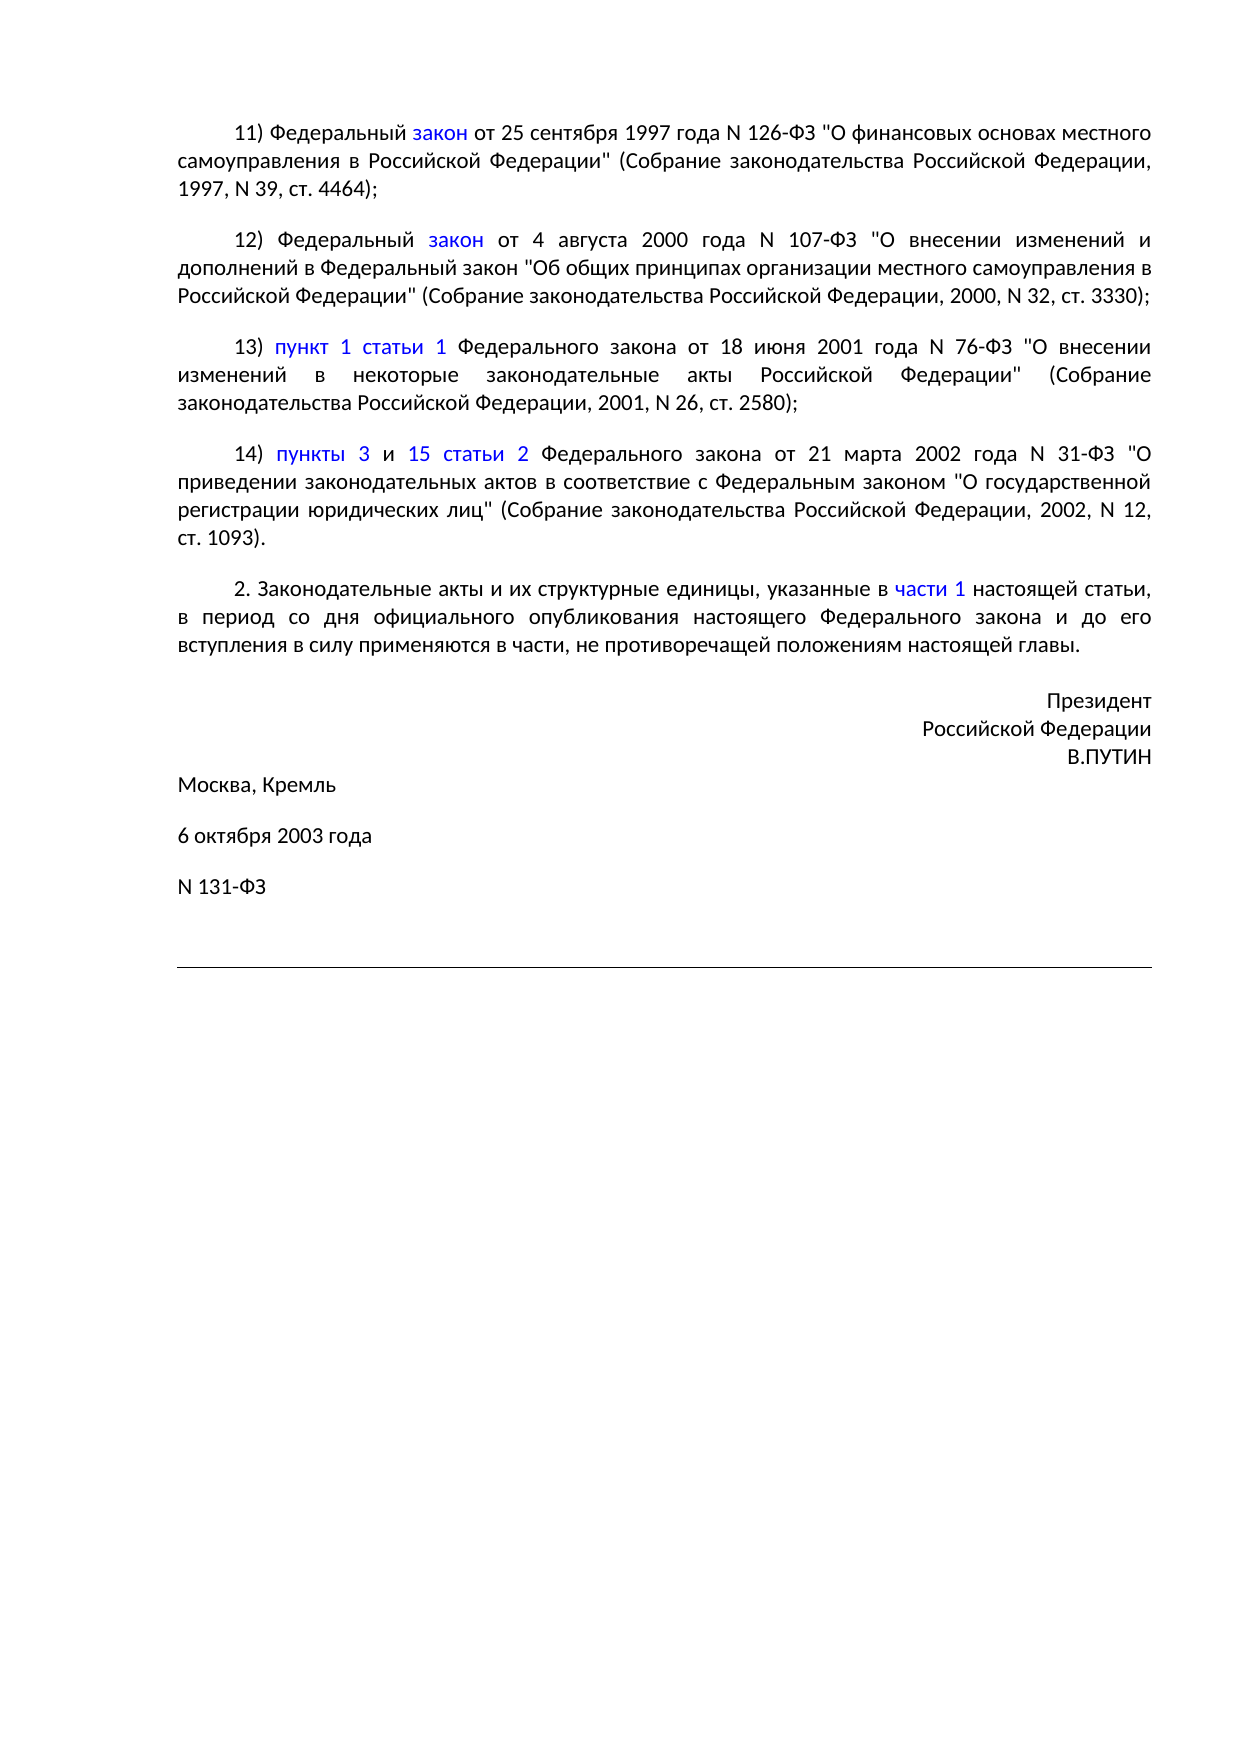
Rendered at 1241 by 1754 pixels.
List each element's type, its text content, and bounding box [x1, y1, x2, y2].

text 2. Законодательные акты и их структурные единицы, указанные в части 1 настоящей статьи, в период со дня официального опубликования настоящего Федерального закона и до его вступления в силу применяются в части, не противоречащей положениям настоящей главы. [177, 574, 1152, 658]
text 6 октября 2003 года [177, 821, 1152, 849]
text 14) пункты 3 и 15 статьи 2 Федерального закона от 21 марта 2002 года N 31-ФЗ "О приведении законодательных актов в соответствие с Федеральным законом "О государственной регистрации юридических лиц" (Собрание законодательства Российской Федерации, 2002, N 12, ст. 1093). [177, 439, 1152, 551]
text N 131-ФЗ [177, 872, 1152, 900]
text 13) пункт 1 статьи 1 Федерального закона от 18 июня 2001 года N 76-ФЗ "О внесении изменений в некоторые законодательные акты Российской Федерации" (Собрание законодательства Российской Федерации, 2001, N 26, ст. 2580); [177, 332, 1152, 416]
text 11) Федеральный закон от 25 сентября 1997 года N 126-ФЗ "О финансовых основах местного самоуправления в Российской Федерации" (Собрание законодательства Российской Федерации, 1997, N 39, ст. 4464); [177, 118, 1152, 202]
text 12) Федеральный закон от 4 августа 2000 года N 107-ФЗ "О внесении изменений и дополнений в Федеральный закон "Об общих принципах организации местного самоуправления в Российской Федерации" (Собрание законодательства Российской Федерации, 2000, N 32, ст. 3330); [177, 225, 1152, 309]
text В.ПУТИН [177, 742, 1152, 770]
text Москва, Кремль [177, 770, 1152, 798]
text Российской Федерации [177, 714, 1152, 742]
text Президент [177, 686, 1152, 714]
